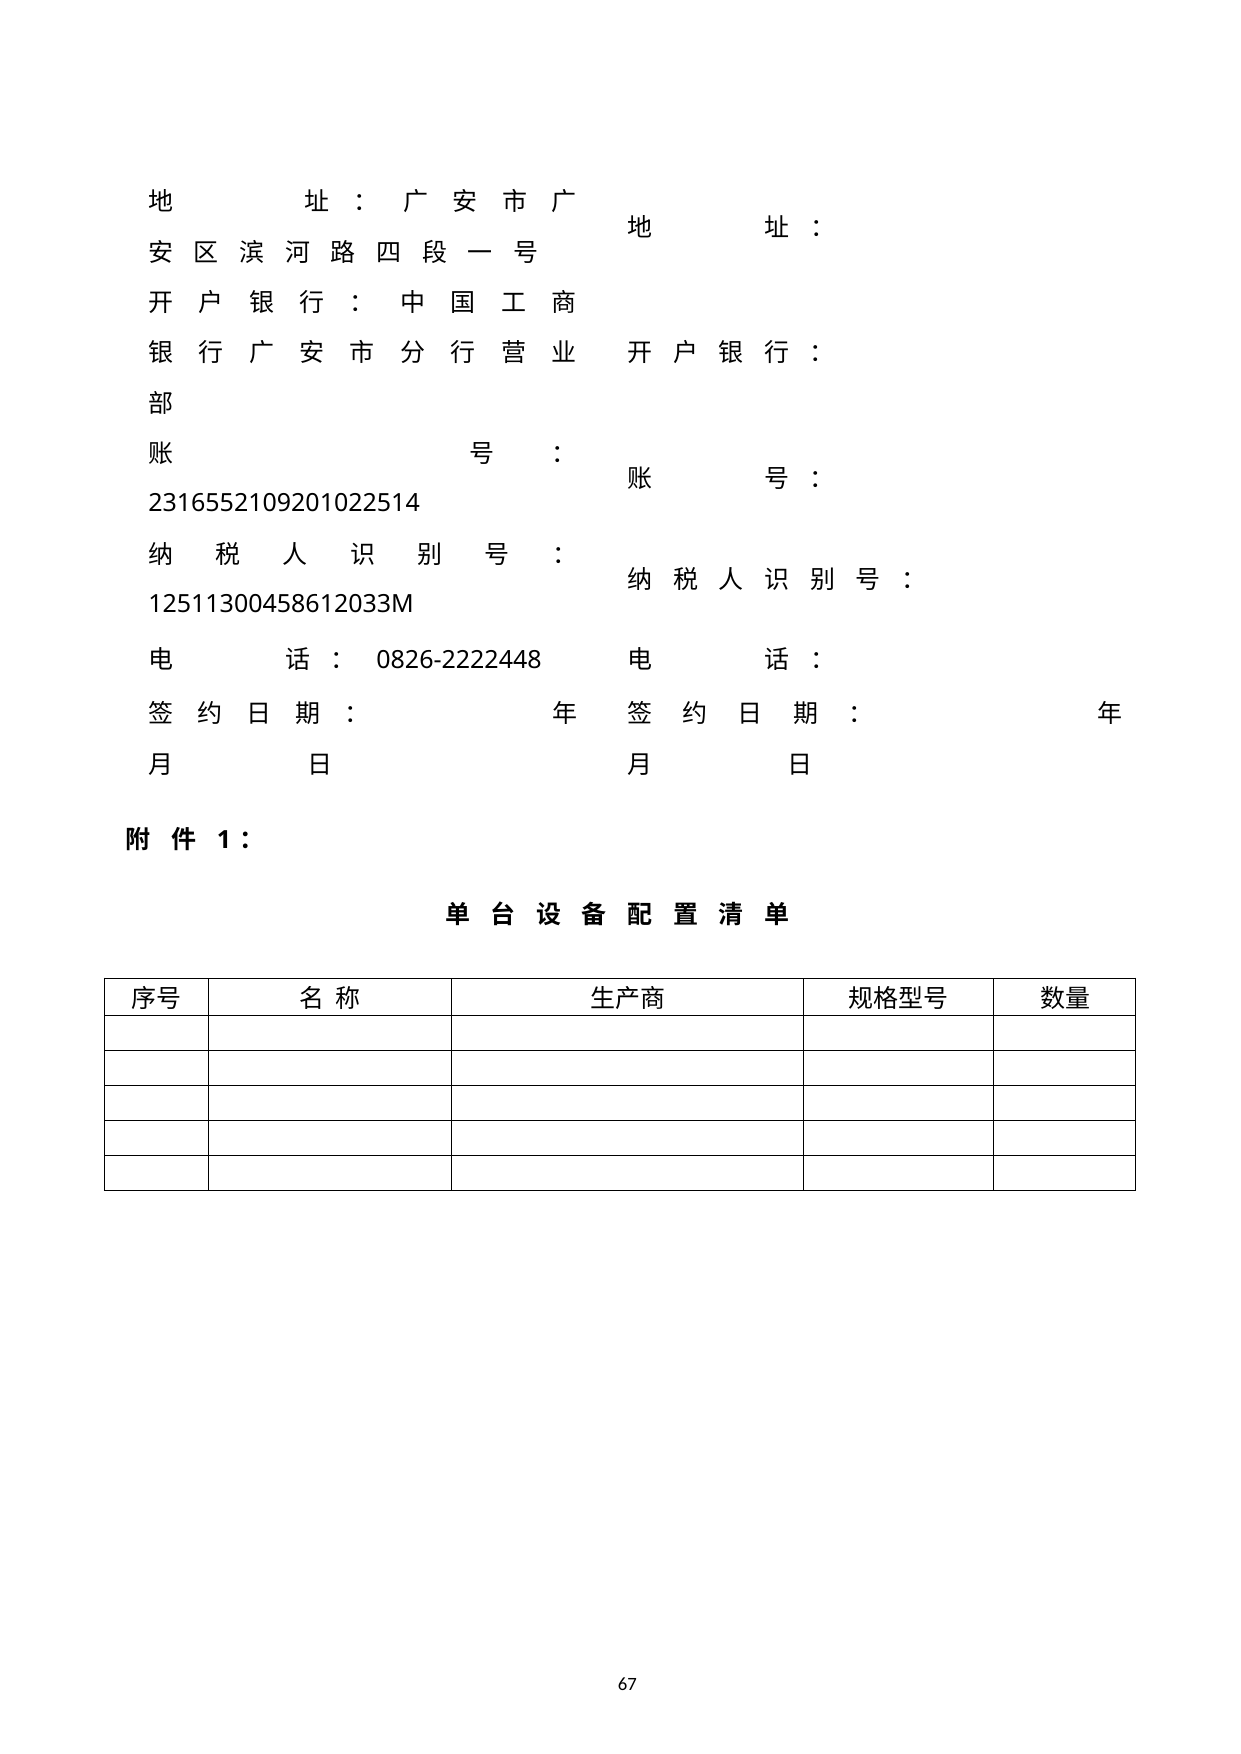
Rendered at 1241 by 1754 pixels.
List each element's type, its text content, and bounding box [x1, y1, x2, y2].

table_cell 开户银行： [609, 276, 1155, 426]
table_cell [452, 1016, 803, 1050]
table_cell 地 址：广安市广安区滨河路四段一号 [115, 175, 609, 276]
table_cell [209, 1086, 451, 1120]
table_cell [105, 1086, 208, 1120]
table_cell [994, 1086, 1135, 1120]
text 单台设备配置清单 [125, 888, 1129, 938]
table_cell [994, 1016, 1135, 1050]
table_header 生产商 [452, 979, 803, 1015]
table_cell [209, 1121, 451, 1155]
table_cell [105, 1016, 208, 1050]
table_header 数量 [994, 979, 1135, 1015]
table_cell [804, 1016, 993, 1050]
table_cell 签约日期： 年 月 日 [115, 687, 609, 787]
table_cell 电 话：0826-2222448 [115, 628, 609, 687]
text 附件1： [125, 812, 1129, 863]
table_cell [994, 1121, 1135, 1155]
table_cell [452, 1121, 803, 1155]
table_cell [209, 1156, 451, 1190]
table_header 序号 [105, 979, 208, 1015]
table_cell [209, 1051, 451, 1085]
table_cell [804, 1086, 993, 1120]
table_cell 纳税人识别号： [609, 527, 1155, 628]
table_cell [452, 1156, 803, 1190]
table_cell 电 话： [609, 628, 1155, 687]
table_header 规格型号 [804, 979, 993, 1015]
table_cell [452, 1051, 803, 1085]
table_cell [105, 1121, 208, 1155]
table_cell [804, 1051, 993, 1085]
table_cell [105, 1051, 208, 1085]
table_cell 开户银行：中国工商银行广安市分行营业部 [115, 276, 609, 426]
table_cell 地 址： [609, 175, 1155, 276]
table_header 名 称 [209, 979, 451, 1015]
table_cell [209, 1016, 451, 1050]
table_cell [452, 1086, 803, 1120]
table_cell 纳税人识别号：12511300458612033M [115, 527, 609, 628]
table_cell 签约日期： 年 月 日 [609, 687, 1155, 787]
table_cell [804, 1121, 993, 1155]
table_cell [105, 1156, 208, 1190]
table_cell 账 号： [609, 426, 1155, 527]
table_cell 账 号：2316552109201022514 [115, 426, 609, 527]
table_cell [804, 1156, 993, 1190]
table_cell [994, 1051, 1135, 1085]
table_cell [994, 1156, 1135, 1190]
